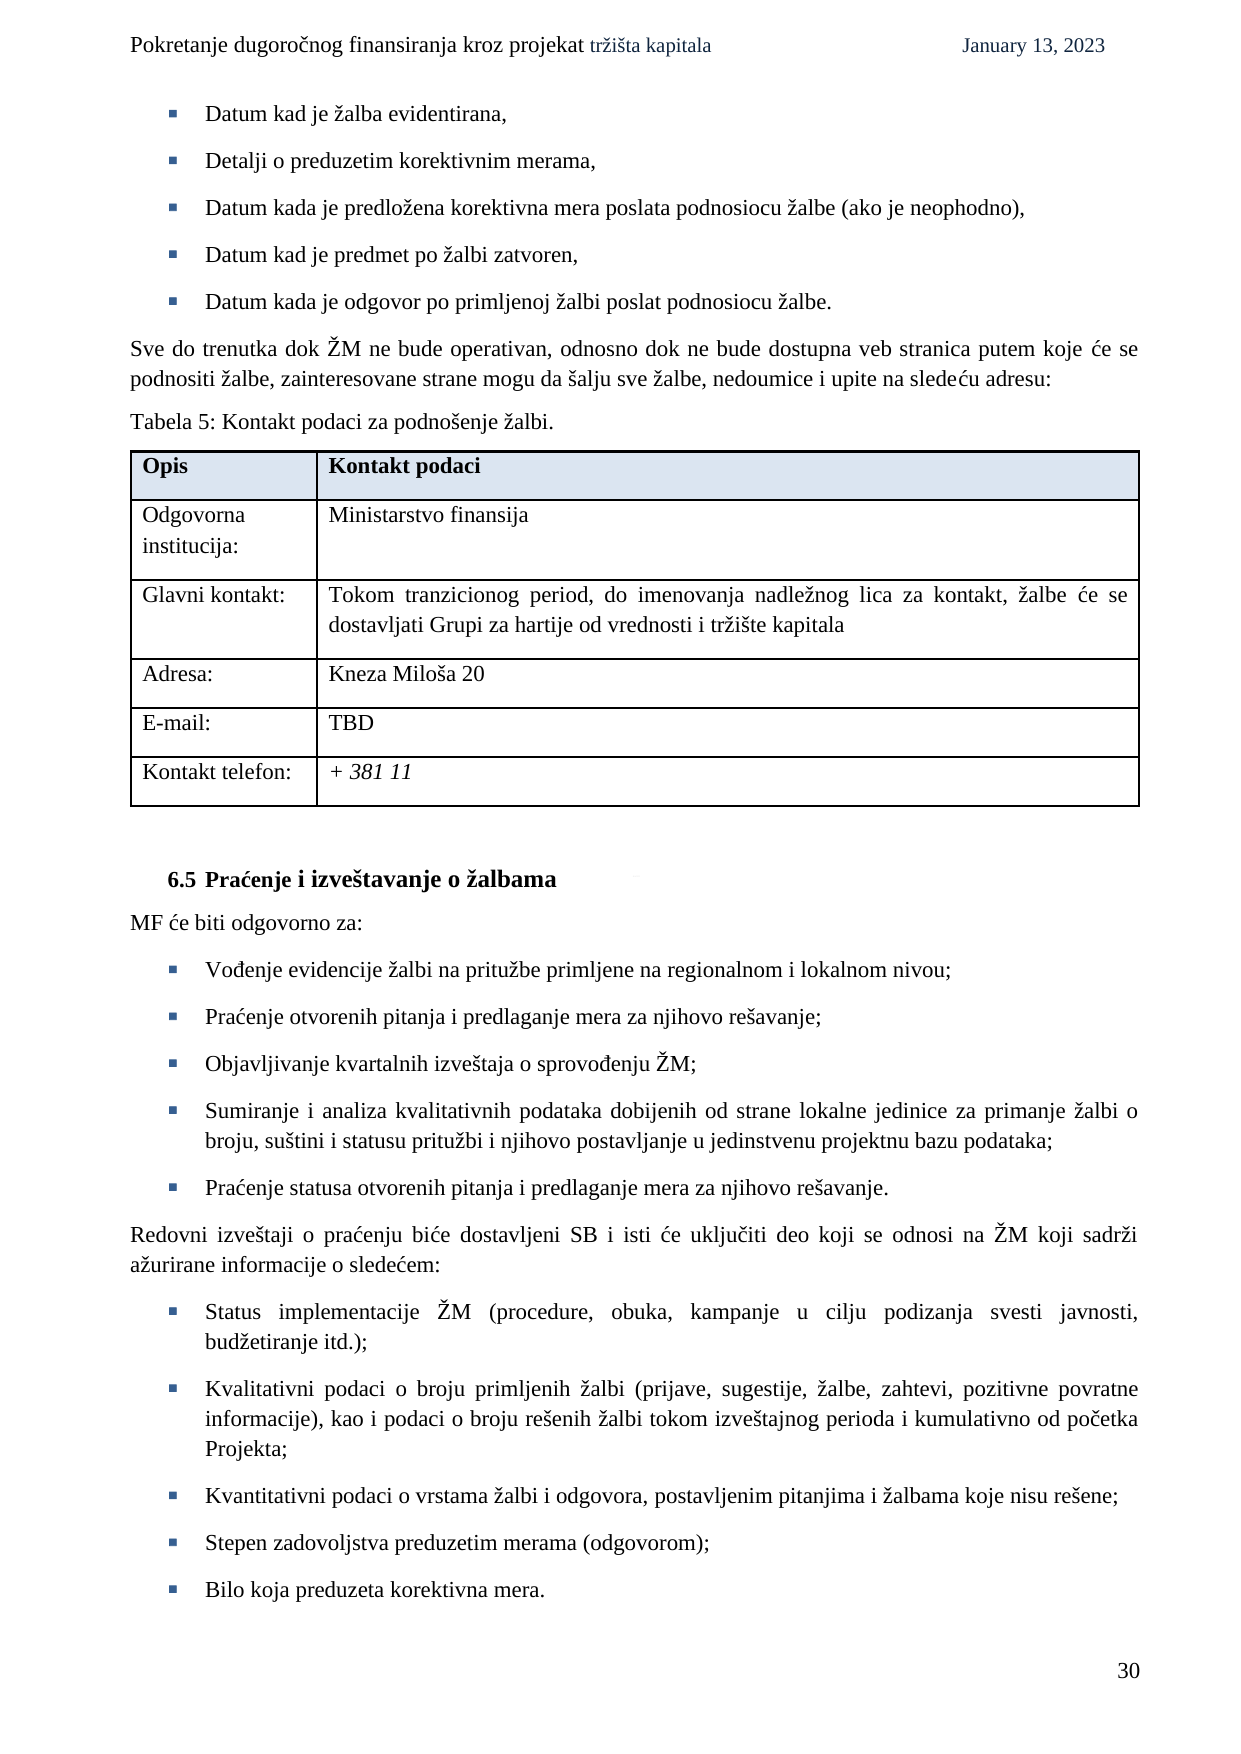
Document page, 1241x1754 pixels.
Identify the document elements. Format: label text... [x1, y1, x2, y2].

table_cell Kneza Miloša 20 [318, 660, 1138, 707]
list Status implementacije ŽM (procedure, obuka, kampanje u cilju podizanja svesti javnosti, budžetiranje itd.); [167, 1298, 1140, 1354]
list Kvalitativni podaci o broju primljenih žalbi (prijave, sugestije, žalbe, zahtevi, pozitivne povratne informacije), kao i podaci o broju rešenih žalbi tokom izveštajnog perioda i kumulativno od početka Projekta; [167, 1375, 1140, 1462]
table_header Opis [132, 453, 316, 499]
table_cell Tokom tranzicionog period, do imenovanja nadležnog lica za kontakt, žalbe će se dostavljati Grupi za hartije od vrednosti i tržište kapitala [318, 581, 1138, 658]
list Vođenje evidencije žalbi na pritužbe primljene na regionalnom i lokalnom nivou; [167, 956, 1140, 983]
subtitle Praćenje i izveštavanje o žalbama [167, 864, 1140, 893]
table_cell Glavni kontakt: [132, 581, 316, 658]
list Datum kada je predložena korektivna mera poslata podnosiocu žalbe (ako je neophodno), [167, 194, 1140, 221]
list Datum kada je odgovor po primljenoj žalbi poslat podnosiocu žalbe. [167, 288, 1140, 314]
text MF će biti odgovorno za: [130, 909, 1140, 936]
table_cell + 381 11 [318, 758, 1138, 804]
list Kvantitativni podaci o vrstama žalbi i odgovora, postavljenim pitanjima i žalbama koje nisu rešene; [167, 1482, 1140, 1509]
table_header Kontakt podaci [318, 453, 1138, 499]
text Redovni izveštaji o praćenju biće dostavljeni SB i isti će uključiti deo koji se odnosi na ŽM koji sadrži ažurirane informacije o sledećem: [130, 1221, 1140, 1277]
list Datum kad je predmet po žalbi zatvoren, [167, 241, 1140, 267]
list Datum kad je žalba evidentirana, [167, 100, 1140, 127]
table_cell Ministarstvo finansija [318, 501, 1138, 578]
text Sve do trenutka dok ŽM ne bude operativan, odnosno dok ne bude dostupna veb stranica putem koje će se podnositi žalbe, zainteresovane strane mogu da šalju sve žalbe, nedoumice i upite na sledeću adresu: [130, 335, 1140, 391]
list Bilo koja preduzeta korektivna mera. [167, 1576, 1140, 1602]
list Detalji o preduzetim korektivnim merama, [167, 147, 1140, 174]
list Praćenje statusa otvorenih pitanja i predlaganje mera za njihovo rešavanje. [167, 1174, 1140, 1200]
list Stepen zadovoljstva preduzetim merama (odgovorom); [167, 1529, 1140, 1556]
list Sumiranje i analiza kvalitativnih podataka dobijenih od strane lokalne jedinice za primanje žalbi o broju, suštini i statusu pritužbi i njihovo postavljanje u jedinstvenu projektnu bazu podataka; [167, 1097, 1140, 1153]
table_cell Odgovorna institucija: [132, 501, 316, 578]
list Objavljivanje kvartalnih izveštaja o sprovođenju ŽM; [167, 1050, 1140, 1076]
table_cell Kontakt telefon: [132, 758, 316, 804]
table_cell TBD [318, 709, 1138, 756]
text Tabela 5: Kontakt podaci za podnošenje žalbi. [130, 408, 1140, 434]
table_cell E-mail: [132, 709, 316, 756]
list Praćenje otvorenih pitanja i predlaganje mera za njihovo rešavanje; [167, 1003, 1140, 1029]
table_cell Adresa: [132, 660, 316, 707]
